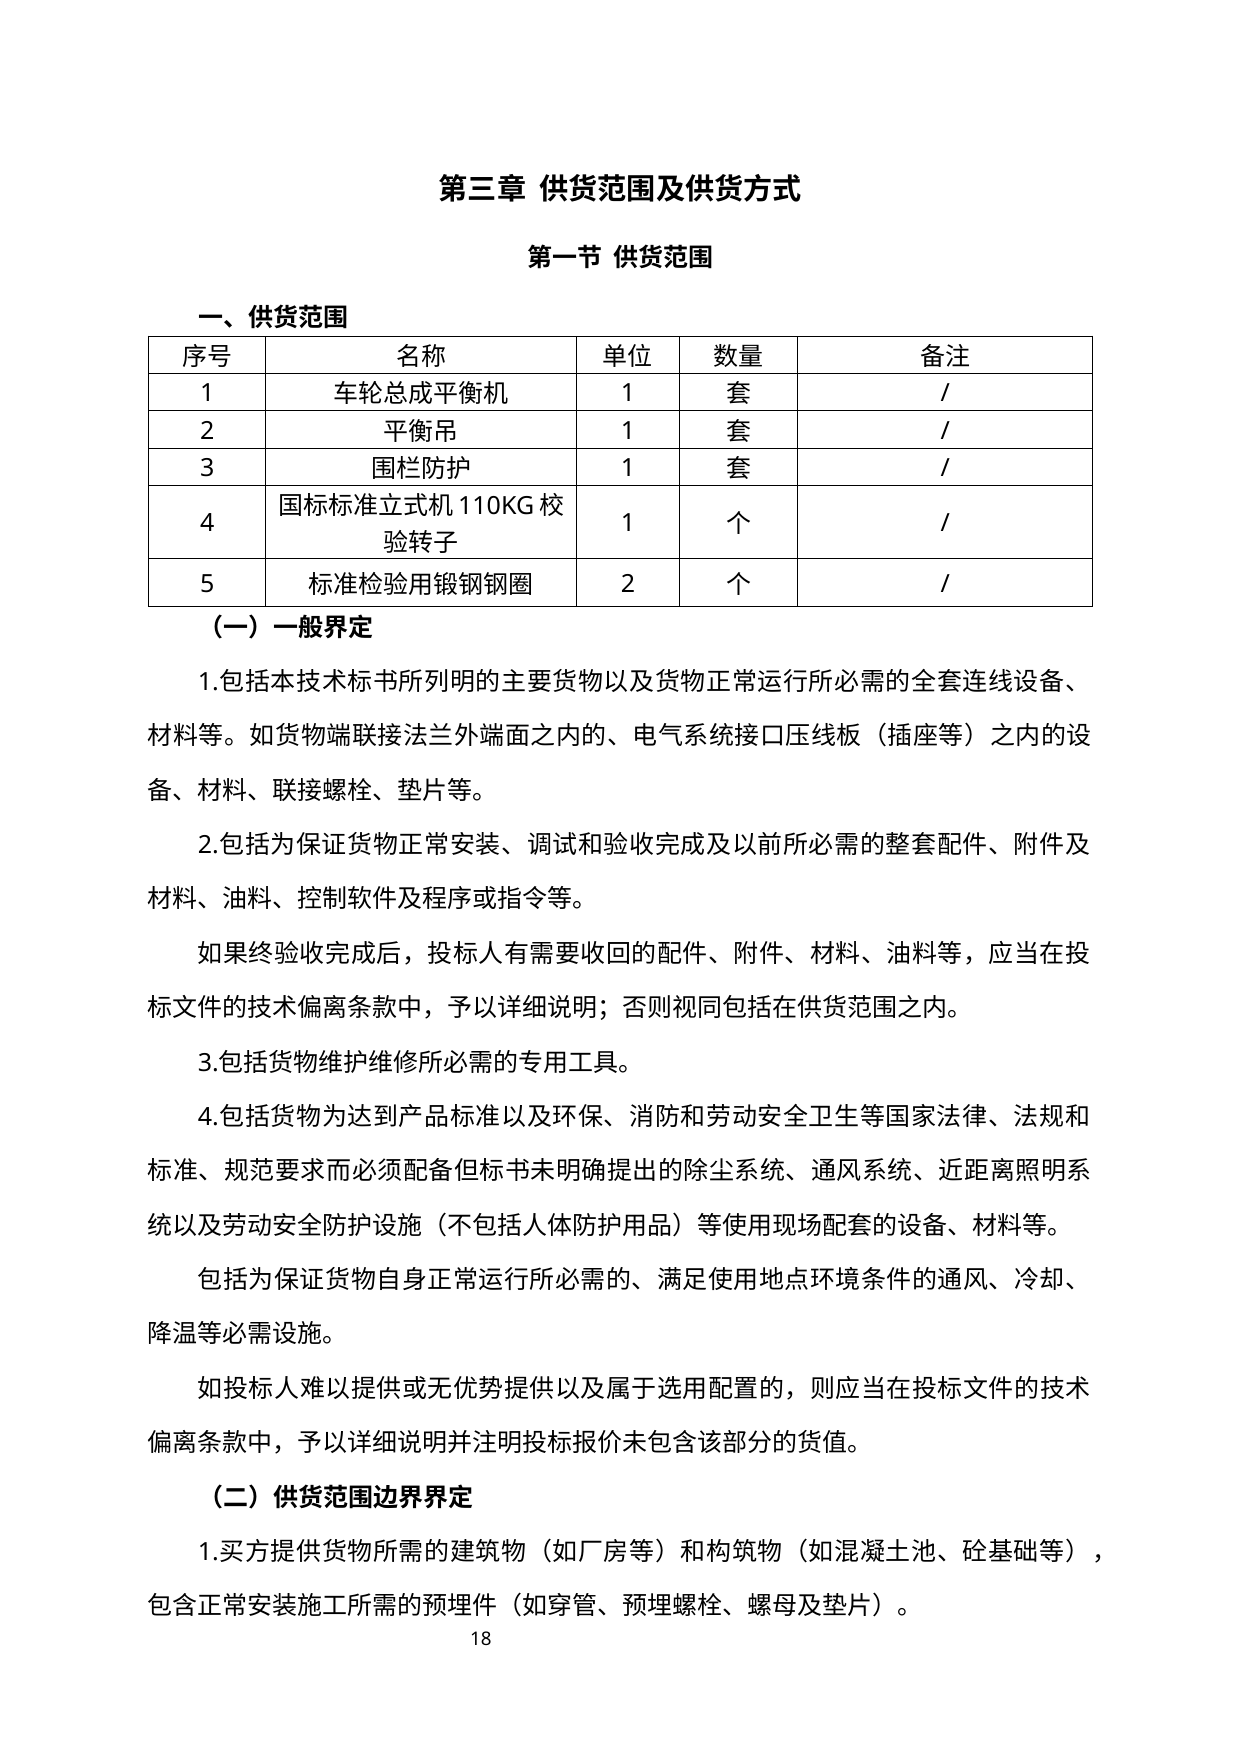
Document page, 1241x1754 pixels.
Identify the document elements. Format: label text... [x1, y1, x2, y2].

table_header 序号 [149, 337, 265, 373]
table_cell / [798, 559, 1092, 606]
text 3.包括货物维护维修所必需的专用工具。 [148, 1042, 1092, 1078]
table_cell 个 [680, 559, 797, 606]
text 1.买方提供货物所需的建筑物（如厂房等）和构筑物（如混凝土池、砼基础等），包含正常安装施工所需的预埋件（如穿管、预埋螺栓、螺母及垫片）。 [148, 1531, 1092, 1622]
text 第一节 供货范围 [148, 237, 1092, 274]
table_cell / [798, 486, 1092, 558]
table_cell 4 [149, 486, 265, 558]
table_header 单位 [577, 337, 679, 373]
text 4.包括货物为达到产品标准以及环保、消防和劳动安全卫生等国家法律、法规和标准、规范要求而必须配备但标书未明确提出的除尘系统、通风系统、近距离照明系统以及劳动安全防护设施（不包括人体防护用品）等使用现场配套的设备、材料等。 [148, 1096, 1092, 1241]
table_cell 1 [577, 486, 679, 558]
table_cell 套 [680, 374, 797, 410]
table_cell 2 [577, 559, 679, 606]
table_header 备注 [798, 337, 1092, 373]
table_cell 套 [680, 449, 797, 485]
text 第三章 供货范围及供货方式 [148, 165, 1092, 208]
text （一）一般界定 [148, 607, 1092, 643]
table_cell 1 [577, 411, 679, 447]
table_cell 标准检验用锻钢钢圈 [266, 559, 576, 606]
text 如果终验收完成后，投标人有需要收回的配件、附件、材料、油料等，应当在投标文件的技术偏离条款中，予以详细说明；否则视同包括在供货范围之内。 [148, 933, 1092, 1024]
table_cell 国标标准立式机110KG校验转子 [266, 486, 576, 558]
text 如投标人难以提供或无优势提供以及属于选用配置的，则应当在投标文件的技术偏离条款中，予以详细说明并注明投标报价未包含该部分的货值。 [148, 1368, 1092, 1459]
text 一、供货范围 [148, 292, 1092, 336]
table_cell 车轮总成平衡机 [266, 374, 576, 410]
table_cell 套 [680, 411, 797, 447]
table_cell 2 [149, 411, 265, 447]
table_cell 5 [149, 559, 265, 606]
text 1.包括本技术标书所列明的主要货物以及货物正常运行所必需的全套连线设备、材料等。如货物端联接法兰外端面之内的、电气系统接口压线板（插座等）之内的设备、材料、联接螺栓、垫片等。 [148, 661, 1092, 806]
table_cell 1 [577, 374, 679, 410]
table_cell 围栏防护 [266, 449, 576, 485]
text 2.包括为保证货物正常安装、调试和验收完成及以前所必需的整套配件、附件及材料、油料、控制软件及程序或指令等。 [148, 824, 1092, 915]
text 包括为保证货物自身正常运行所必需的、满足使用地点环境条件的通风、冷却、降温等必需设施。 [148, 1259, 1092, 1350]
table_cell 3 [149, 449, 265, 485]
table_cell / [798, 449, 1092, 485]
table_cell 1 [149, 374, 265, 410]
table_header 名称 [266, 337, 576, 373]
table_header 数量 [680, 337, 797, 373]
table_cell / [798, 411, 1092, 447]
table_cell / [798, 374, 1092, 410]
table_cell 平衡吊 [266, 411, 576, 447]
table_cell 个 [680, 486, 797, 558]
text （二）供货范围边界界定 [148, 1477, 1092, 1513]
table_cell 1 [577, 449, 679, 485]
